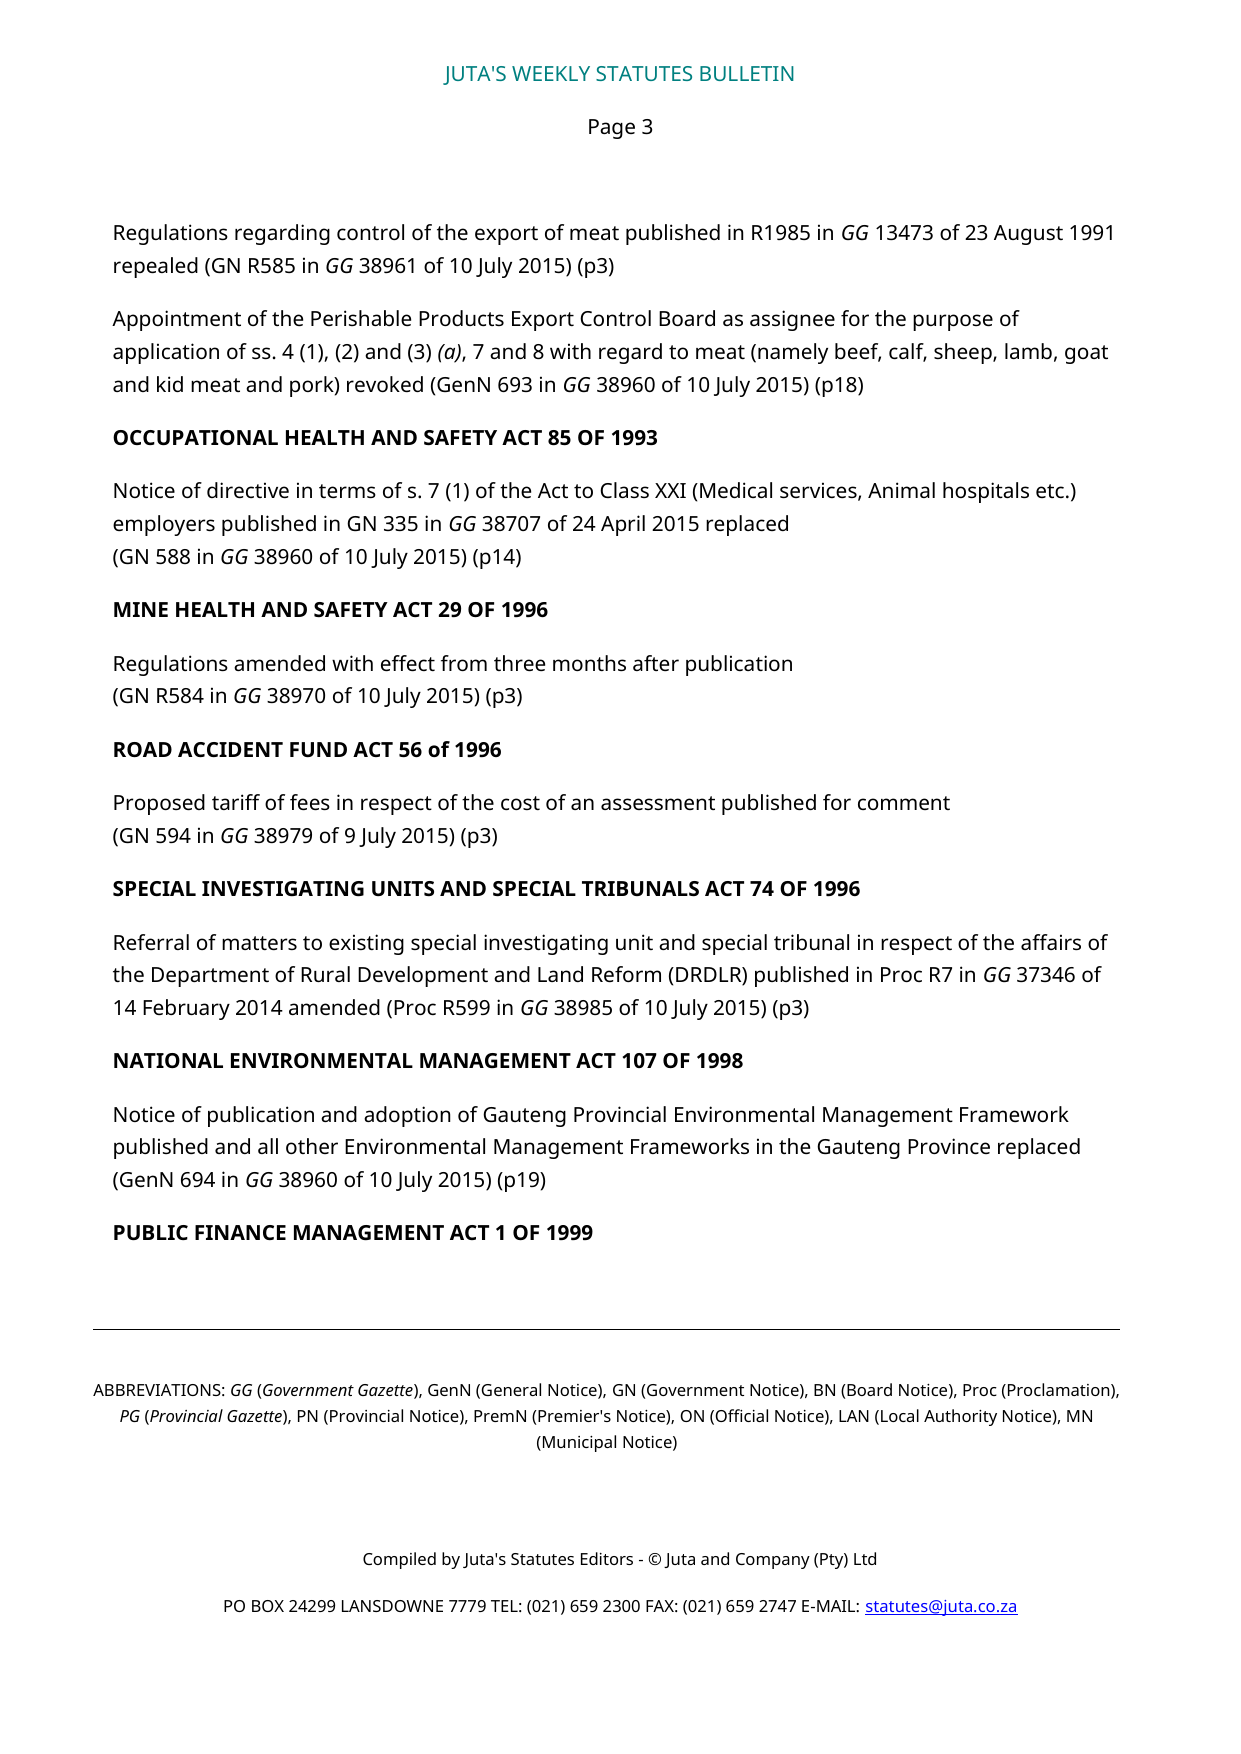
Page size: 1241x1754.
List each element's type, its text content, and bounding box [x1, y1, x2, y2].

text PUBLIC FINANCE MANAGEMENT ACT 1 OF 1999 [112, 1218, 1128, 1247]
text NATIONAL ENVIRONMENTAL MANAGEMENT ACT 107 OF 1998 [112, 1046, 1128, 1075]
text Referral of matters to existing special investigating unit and special tribunal in respect of the affairs of the Department of Rural Development and Land Reform (DRDLR) published in Proc R7 in GG 37346 of 14 February 2014 amended (Proc R599 in GG 38985 of 10 July 2015) (p3) [112, 928, 1128, 1021]
text Appointment of the Perishable Products Export Control Board as assignee for the purpose of application of ss. 4 (1), (2) and (3) (a), 7 and 8 with regard to meat (namely beef, calf, sheep, lamb, goat and kid meat and pork) revoked (GenN 693 in GG 38960 of 10 July 2015) (p18) [112, 304, 1128, 398]
text ROAD ACCIDENT FUND ACT 56 of 1996 [112, 735, 1128, 763]
text Notice of publication and adoption of Gauteng Provincial Environmental Management Framework published and all other Environmental Management Frameworks in the Gauteng Province replaced (GenN 694 in GG 38960 of 10 July 2015) (p19) [112, 1100, 1128, 1193]
text Regulations amended with effect from three months after publication (GN R584 in GG 38970 of 10 July 2015) (p3) [112, 649, 1128, 710]
text OCCUPATIONAL HEALTH AND SAFETY ACT 85 OF 1993 [112, 423, 1128, 452]
text MINE HEALTH AND SAFETY ACT 29 OF 1996 [112, 595, 1128, 624]
text Proposed tariff of fees in respect of the cost of an assessment published for comment (GN 594 in GG 38979 of 9 July 2015) (p3) [112, 788, 1128, 849]
text Notice of directive in terms of s. 7 (1) of the Act to Class XXI (Medical services, Animal hospitals etc.) employers published in GN 335 in GG 38707 of 24 April 2015 replaced (GN 588 in GG 38960 of 10 July 2015) (p14) [112, 477, 1128, 570]
text Regulations regarding control of the export of meat published in R1985 in GG 13473 of 23 August 1991 repealed (GN R585 in GG 38961 of 10 July 2015) (p3) [112, 218, 1128, 279]
text SPECIAL INVESTIGATING UNITS AND SPECIAL TRIBUNALS ACT 74 OF 1996 [112, 874, 1128, 903]
